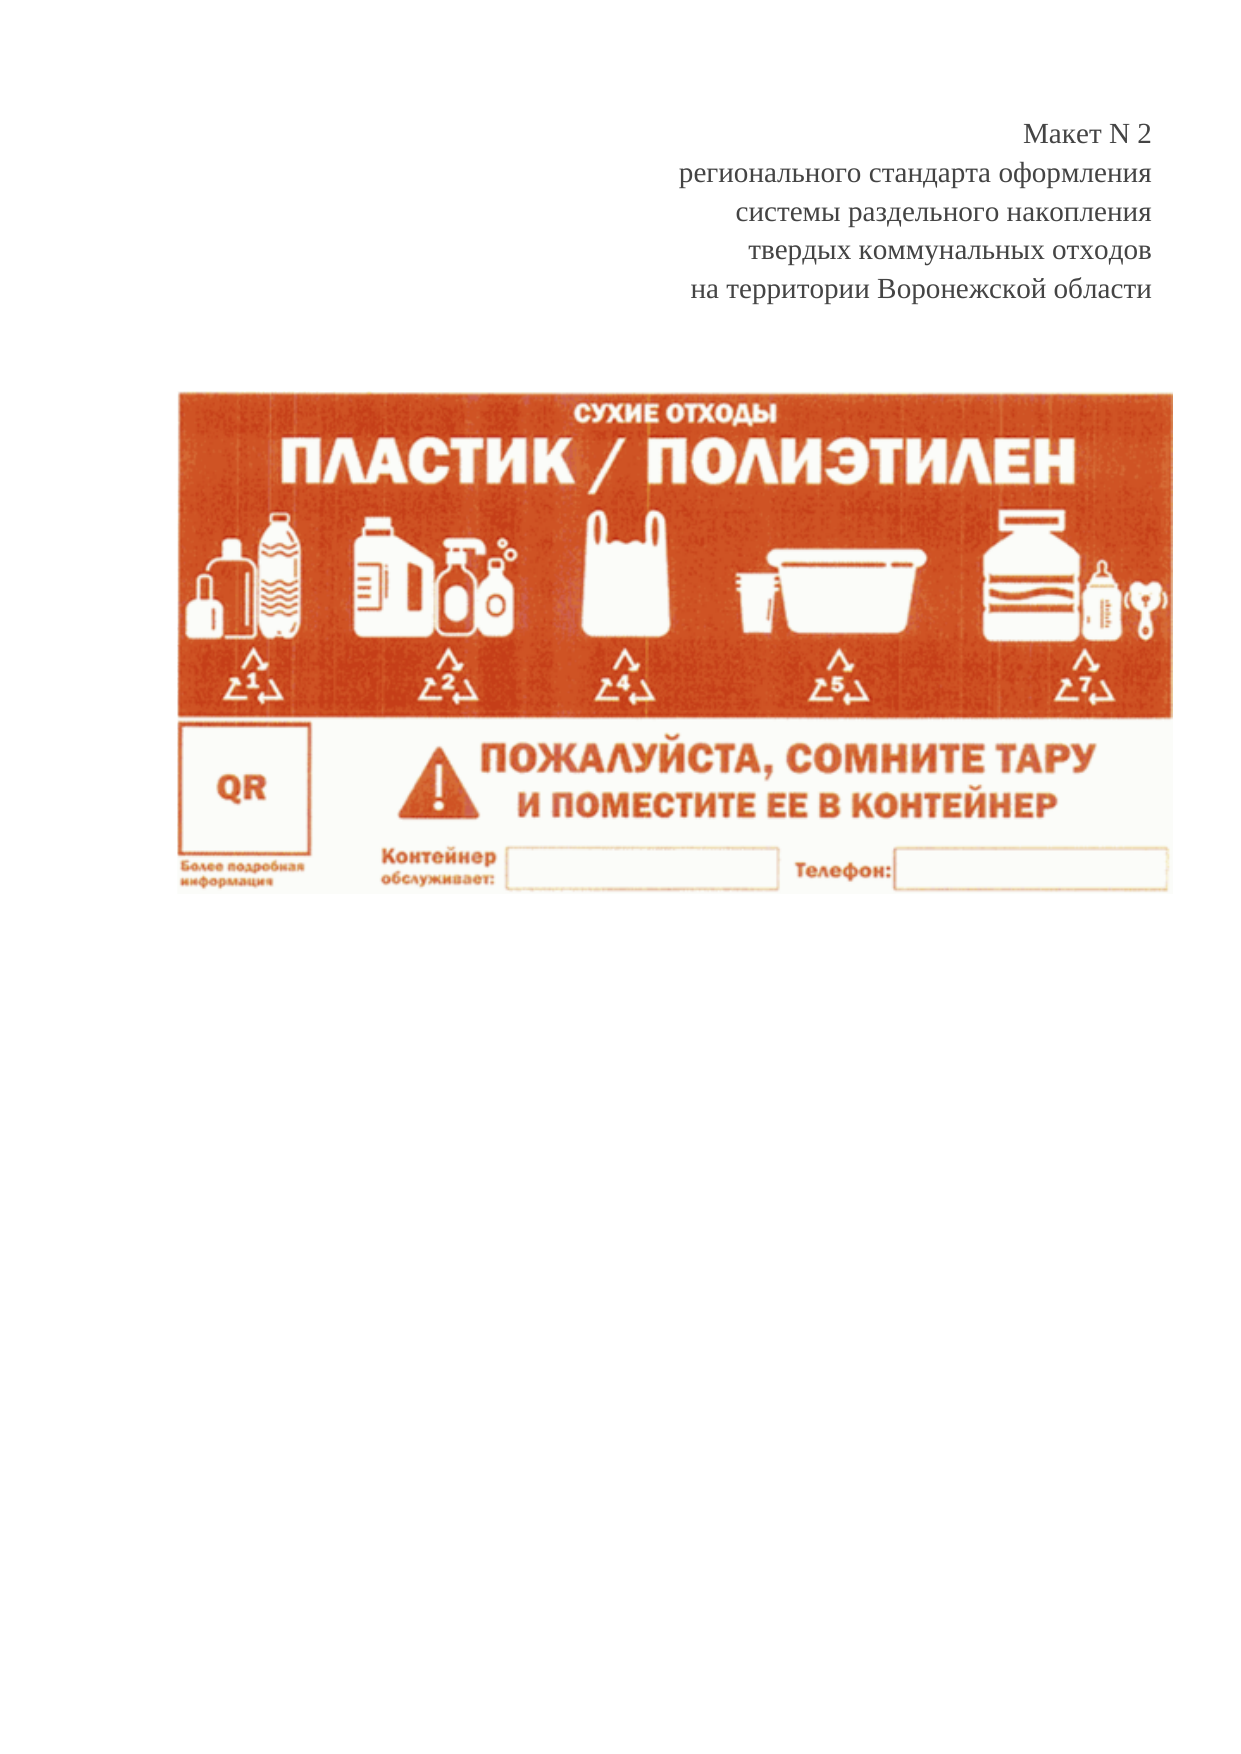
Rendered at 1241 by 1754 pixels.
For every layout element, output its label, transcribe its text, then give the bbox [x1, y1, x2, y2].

text Макет N 2 регионального стандарта оформления системы раздельного накопления твердых коммунальных отходов на территории Воронежской области [177, 44, 1152, 304]
picture [177, 391, 1173, 894]
